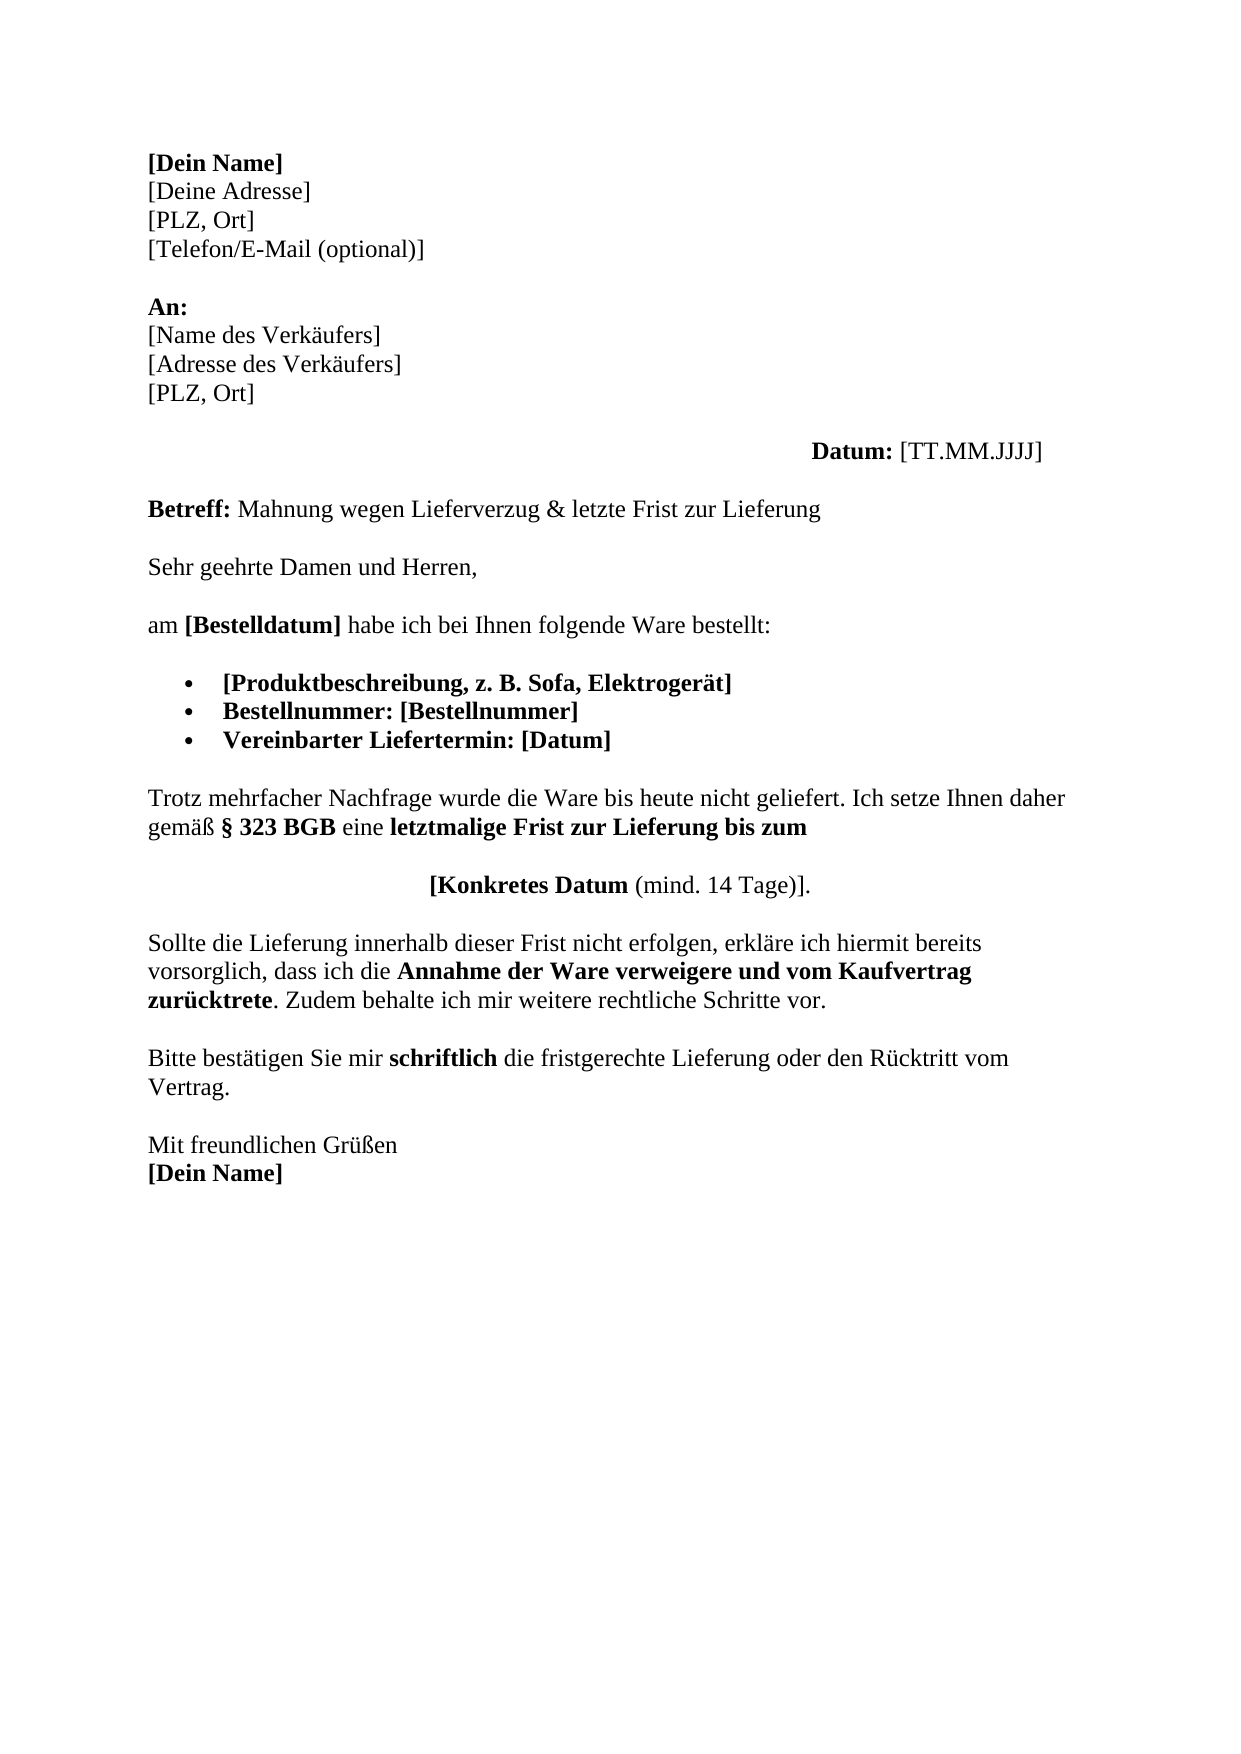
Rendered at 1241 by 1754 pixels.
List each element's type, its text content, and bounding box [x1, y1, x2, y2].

text Datum: [TT.MM.JJJJ] [738, 436, 1093, 465]
text An: [Name des Verkäufers] [Adresse des Verkäufers] [PLZ, Ort] [148, 292, 1093, 407]
text Mit freundlichen Grüßen [Dein Name] [148, 1130, 1093, 1187]
text am [Bestelldatum] habe ich bei Ihnen folgende Ware bestellt: [148, 610, 1093, 638]
text Bitte bestätigen Sie mir schriftlich die fristgerechte Lieferung oder den Rücktritt vom Vertrag. [148, 1043, 1093, 1101]
text Betreff: Mahnung wegen Lieferverzug & letzte Frist zur Lieferung [148, 494, 1093, 523]
list Vereinbarter Liefertermin: [Datum] [185, 725, 1093, 754]
text [Dein Name] [Deine Adresse] [PLZ, Ort] [Telefon/E-Mail (optional)] [148, 148, 1093, 263]
list [Produktbeschreibung, z. B. Sofa, Elektrogerät] [185, 668, 1093, 696]
text Sehr geehrte Damen und Herren, [148, 552, 1093, 581]
list Bestellnummer: [Bestellnummer] [185, 696, 1093, 725]
text Sollte die Lieferung innerhalb dieser Frist nicht erfolgen, erkläre ich hiermit bereits vorsorglich, dass ich die Annahme der Ware verweigere und vom Kaufvertrag zurücktrete. Zudem behalte ich mir weitere rechtliche Schritte vor. [148, 928, 1093, 1014]
text Trotz mehrfacher Nachfrage wurde die Ware bis heute nicht geliefert. Ich setze Ihnen daher gemäß § 323 BGB eine letztmalige Frist zur Lieferung bis zum [148, 783, 1093, 841]
text [Konkretes Datum (mind. 14 Tage)]. [148, 870, 1093, 898]
